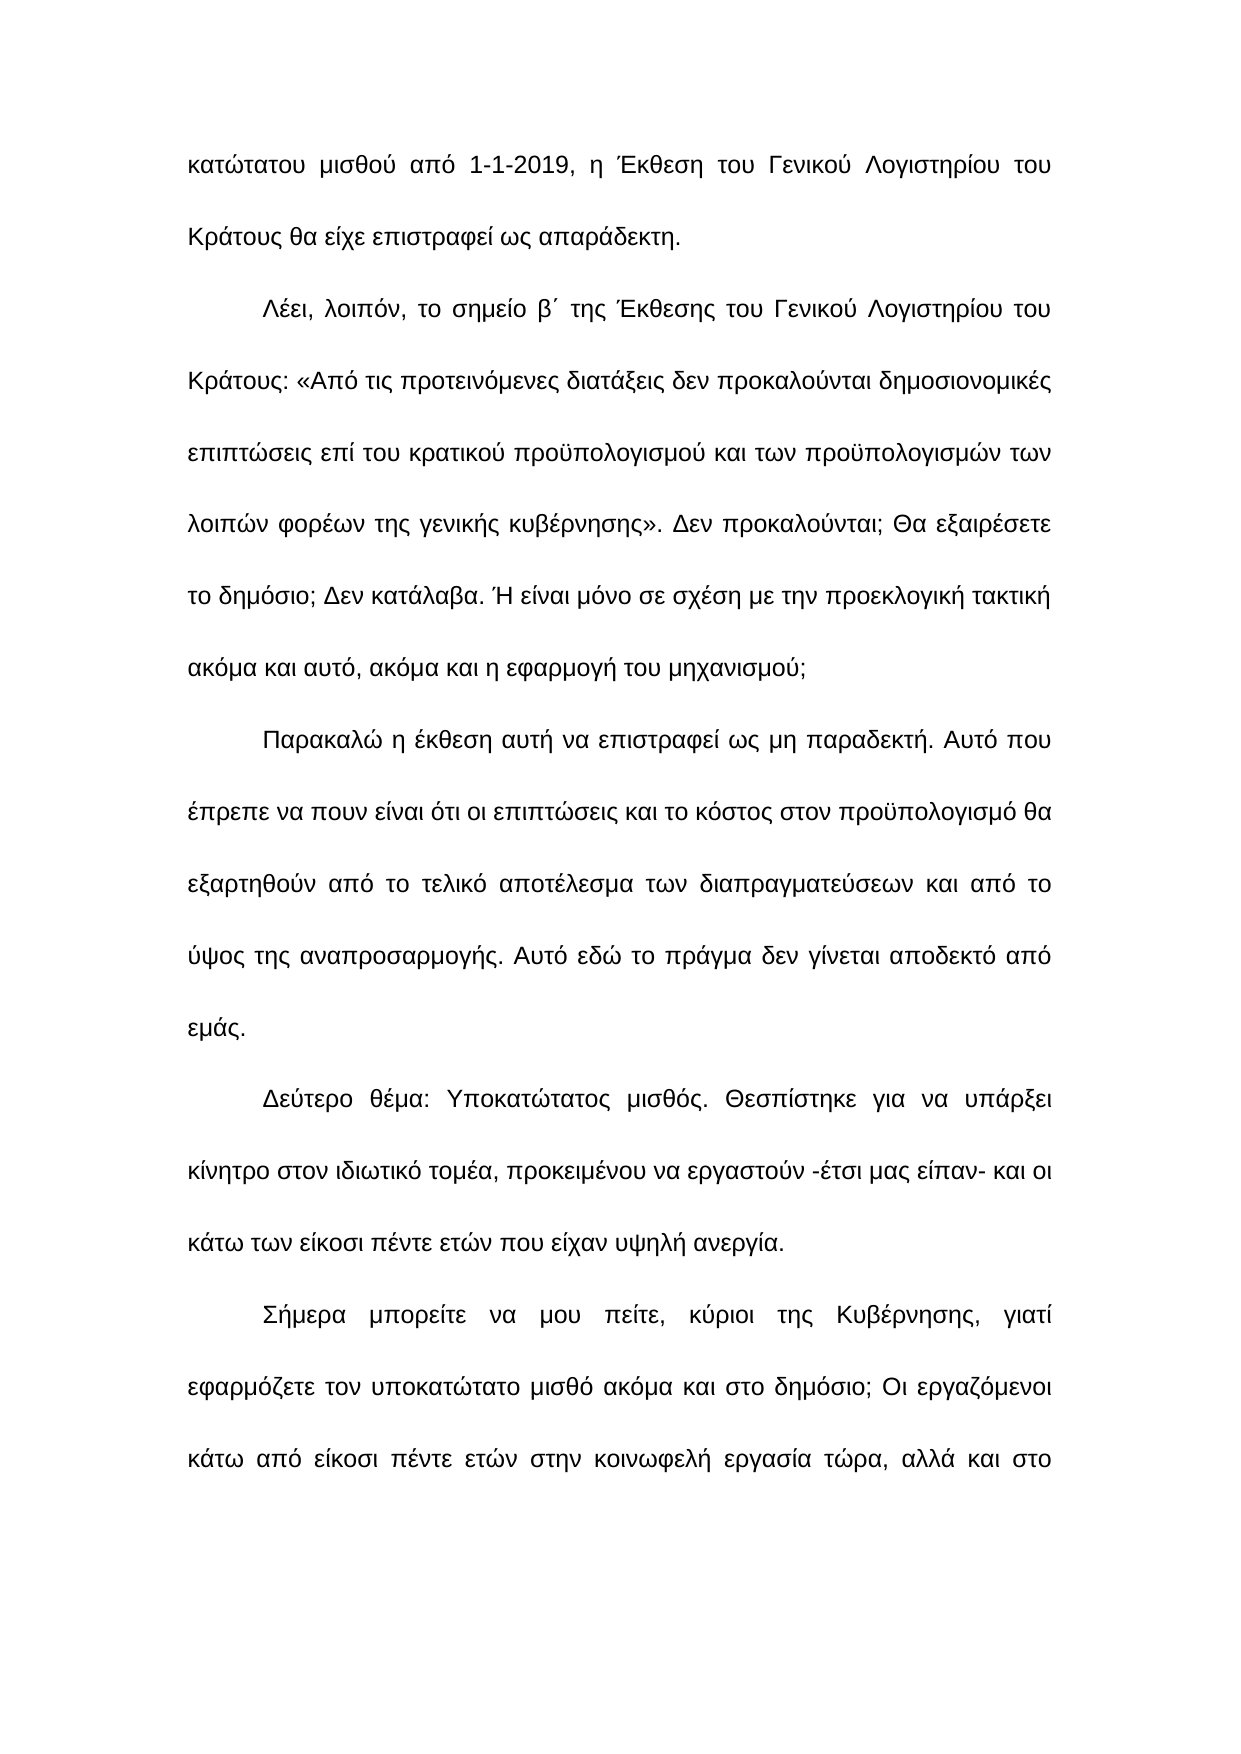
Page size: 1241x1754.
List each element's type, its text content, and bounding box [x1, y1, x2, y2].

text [187, 150, 1053, 251]
text Παρακαλώ η έκθεση αυτή να επιστραφεί ως μη παραδεκτή. Αυτό που έπρεπε να πουν είναι ότι οι επιπτώσεις και το κόστος στον προϋπολογισμό θα εξαρτηθούν από το τελικό αποτέλεσμα των διαπραγματεύσεων και από το ύψος της αναπροσαρμογής. Αυτό εδώ το πράγμα δεν γίνεται αποδεκτό από εμάς. [187, 725, 1053, 1041]
text Δεύτερο θέμα: Υποκατώτατος μισθός. Θεσπίστηκε για να υπάρξει κίνητρο στον ιδιωτικό τομέα, προκειμένου να εργαστούν -έτσι μας είπαν- και οι κάτω των είκοσι πέντε ετών που είχαν υψηλή ανεργία. [187, 1084, 1053, 1257]
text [187, 1300, 1053, 1472]
text Λέει, λοιπόν, το σημείο β΄ της Έκθεσης του Γενικού Λογιστηρίου του Κράτους: «Από τις προτεινόμενες διατάξεις δεν προκαλούνται δημοσιονομικές επιπτώσεις επί του κρατικού προϋπολογισμού και των προϋπολογισμών των λοιπών φορέων της γενικής κυβέρνησης». Δεν προκαλούνται; Θα εξαιρέσετε το δημόσιο; Δεν κατάλαβα. Ή είναι μόνο σε σχέση με την προεκλογική τακτική ακόμα και αυτό, ακόμα και η εφαρμογή του μηχανισμού; [187, 294, 1053, 682]
